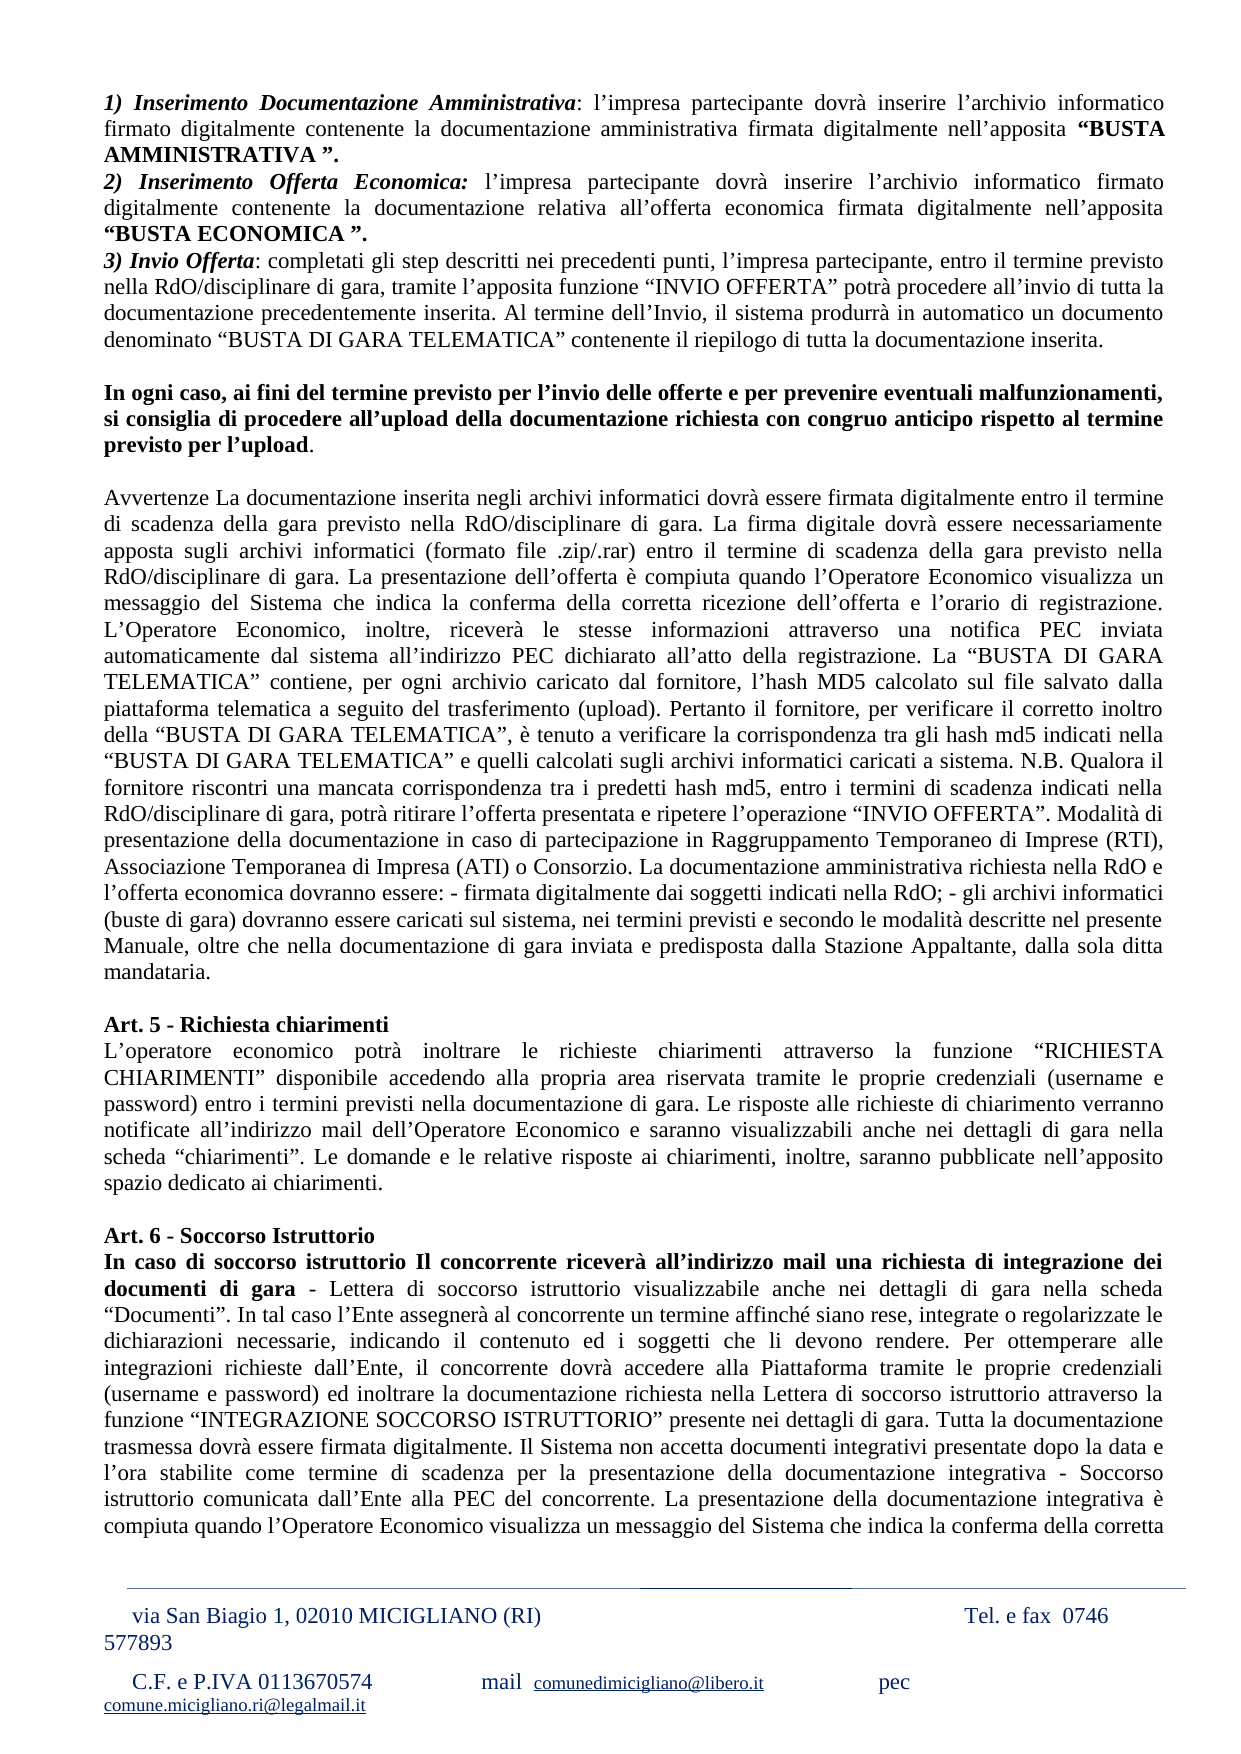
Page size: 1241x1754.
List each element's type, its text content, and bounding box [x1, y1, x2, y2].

text Art. 5 - Richiesta chiarimenti [103, 1011, 1165, 1037]
text Art. 6 - Soccorso Istruttorio [103, 1222, 1165, 1248]
text L’operatore economico potrà inoltrare le richieste chiarimenti attraverso la funzione “RICHIESTA CHIARIMENTI” disponibile accedendo alla propria area riservata tramite le proprie credenziali (username e password) entro i termini previsti nella documentazione di gara. Le risposte alle richieste di chiarimento verranno notificate all’indirizzo mail dell’Operatore Economico e saranno visualizzabili anche nei dettagli di gara nella scheda “chiarimenti”. Le domande e le relative risposte ai chiarimenti, inoltre, saranno pubblicate nell’apposito spazio dedicato ai chiarimenti. [103, 1037, 1165, 1196]
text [103, 1248, 1165, 1538]
text 1) Inserimento Documentazione Amministrativa: l’impresa partecipante dovrà inserire l’archivio informatico firmato digitalmente contenente la documentazione amministrativa firmata digitalmente nell’apposita “BUSTA AMMINISTRATIVA ”. [103, 89, 1165, 168]
text Avvertenze La documentazione inserita negli archivi informatici dovrà essere firmata digitalmente entro il termine di scadenza della gara previsto nella RdO/disciplinare di gara. La firma digitale dovrà essere necessariamente apposta sugli archivi informatici (formato file .zip/.rar) entro il termine di scadenza della gara previsto nella RdO/disciplinare di gara. La presentazione dell’offerta è compiuta quando l’Operatore Economico visualizza un messaggio del Sistema che indica la conferma della corretta ricezione dell’offerta e l’orario di registrazione. L’Operatore Economico, inoltre, riceverà le stesse informazioni attraverso una notifica PEC inviata automaticamente dal sistema all’indirizzo PEC dichiarato all’atto della registrazione. La “BUSTA DI GARA TELEMATICA” contiene, per ogni archivio caricato dal fornitore, l’hash MD5 calcolato sul file salvato dalla piattaforma telematica a seguito del trasferimento (upload). Pertanto il fornitore, per verificare il corretto inoltro della “BUSTA DI GARA TELEMATICA”, è tenuto a verificare la corrispondenza tra gli hash md5 indicati nella “BUSTA DI GARA TELEMATICA” e quelli calcolati sugli archivi informatici caricati a sistema. N.B. Qualora il fornitore riscontri una mancata corrispondenza tra i predetti hash md5, entro i termini di scadenza indicati nella RdO/disciplinare di gara, potrà ritirare l’offerta presentata e ripetere l’operazione “INVIO OFFERTA”. Modalità di presentazione della documentazione in caso di partecipazione in Raggruppamento Temporaneo di Imprese (RTI), Associazione Temporanea di Impresa (ATI) o Consorzio. La documentazione amministrativa richiesta nella RdO e l’offerta economica dovranno essere: - firmata digitalmente dai soggetti indicati nella RdO; - gli archivi informatici (buste di gara) dovranno essere caricati sul sistema, nei termini previsti e secondo le modalità descritte nel presente Manuale, oltre che nella documentazione di gara inviata e predisposta dalla Stazione Appaltante, dalla sola ditta mandataria. [103, 484, 1165, 985]
text In ogni caso, ai fini del termine previsto per l’invio delle offerte e per prevenire eventuali malfunzionamenti, si consiglia di procedere all’upload della documentazione richiesta con congruo anticipo rispetto al termine previsto per l’upload. [103, 378, 1165, 458]
text 3) Invio Offerta: completati gli step descritti nei precedenti punti, l’impresa partecipante, entro il termine previsto nella RdO/disciplinare di gara, tramite l’apposita funzione “INVIO OFFERTA” potrà procedere all’invio di tutta la documentazione precedentemente inserita. Al termine dell’Invio, il sistema produrrà in automatico un documento denominato “BUSTA DI GARA TELEMATICA” contenente il riepilogo di tutta la documentazione inserita. [103, 247, 1165, 352]
text 2) Inserimento Offerta Economica: l’impresa partecipante dovrà inserire l’archivio informatico firmato digitalmente contenente la documentazione relativa all’offerta economica firmata digitalmente nell’apposita “BUSTA ECONOMICA ”. [103, 168, 1165, 247]
